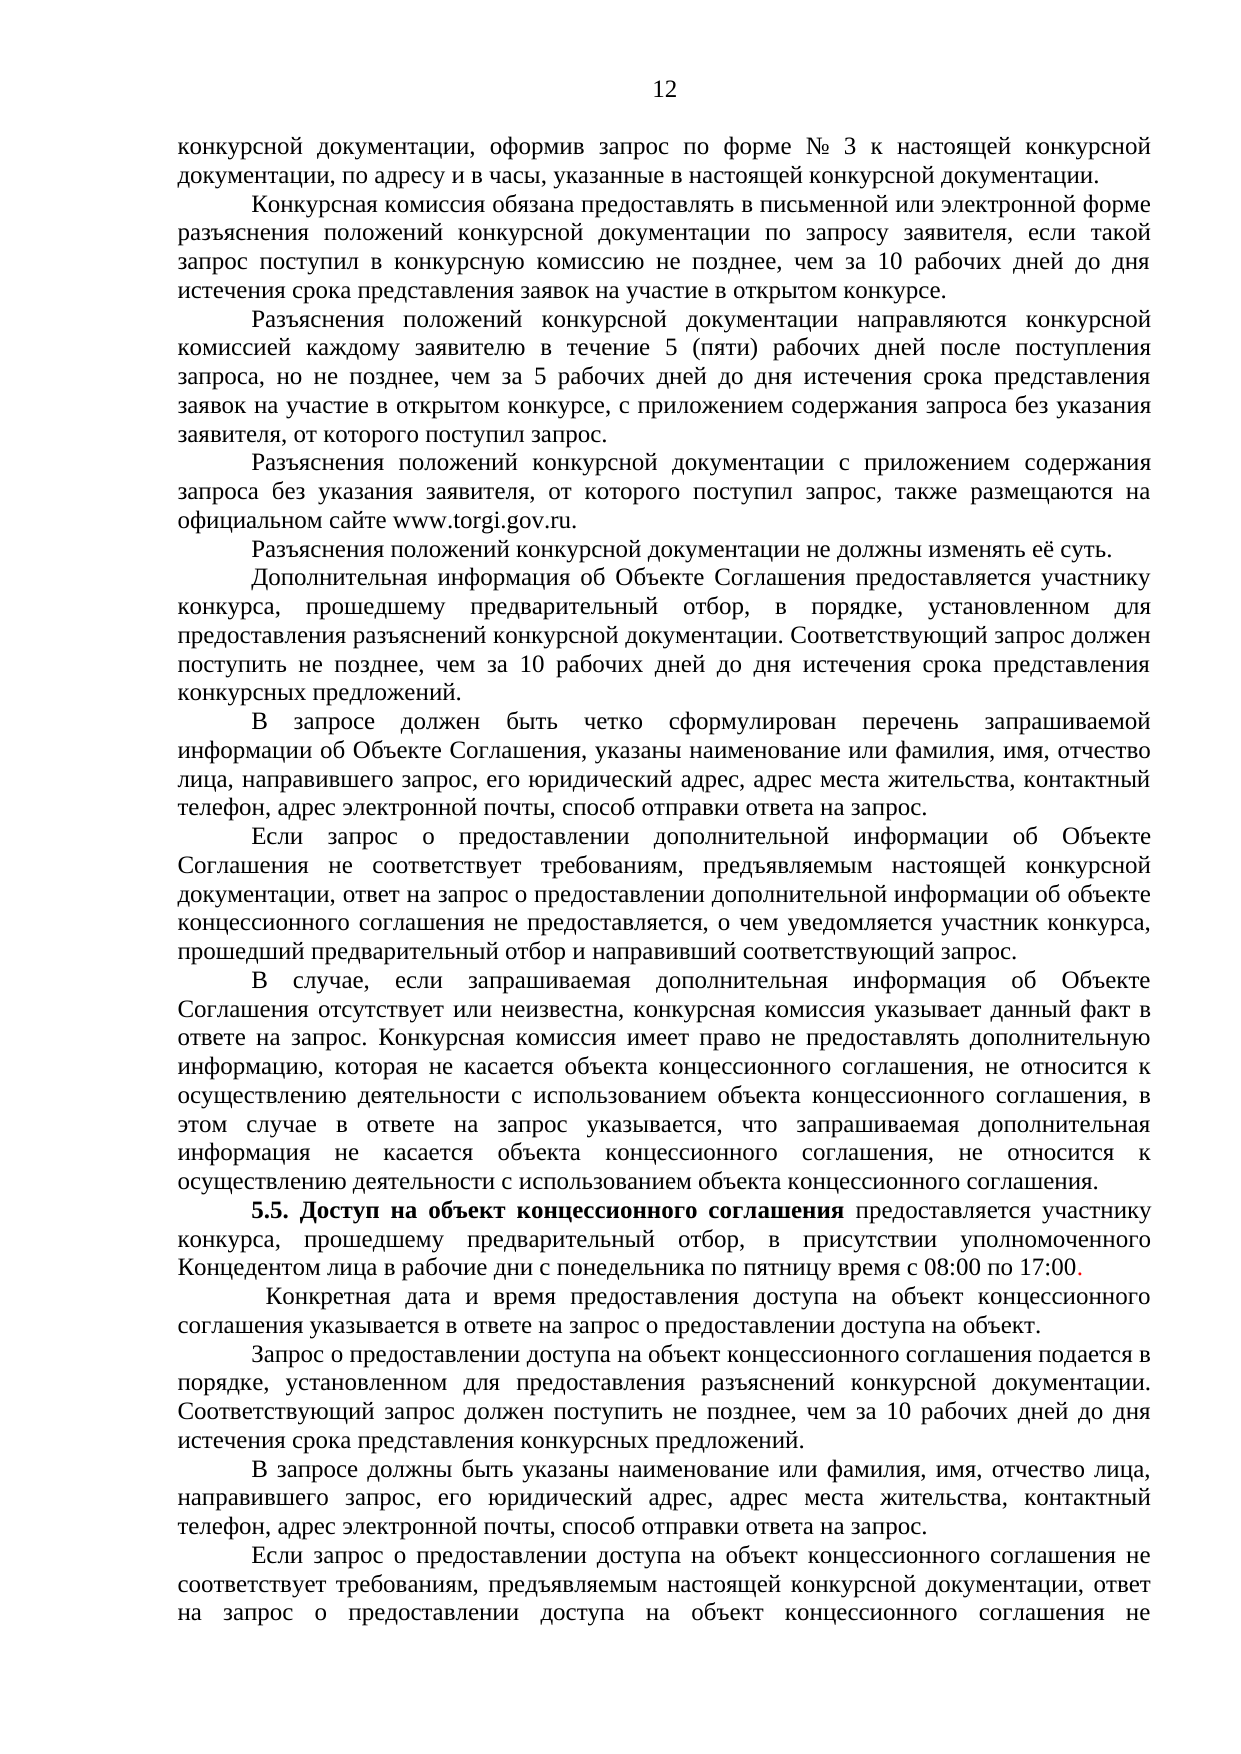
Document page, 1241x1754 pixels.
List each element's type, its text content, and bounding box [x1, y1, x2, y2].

text Запрос о предоставлении доступа на объект концессионного соглашения подается в порядке, установленном для предоставления разъяснений конкурсной документации. Соответствующий запрос должен поступить не позднее, чем за 10 рабочих дней до дня истечения срока представления конкурсных предложений. [177, 1339, 1152, 1454]
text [177, 131, 1152, 189]
text Если запрос о предоставлении дополнительной информации об Объекте Соглашения не соответствует требованиям, предъявляемым настоящей конкурсной документации, ответ на запрос о предоставлении дополнительной информации об объекте концессионного соглашения не предоставляется, о чем уведомляется участник конкурса, прошедший предварительный отбор и направивший соответствующий запрос. [177, 821, 1152, 965]
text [177, 1540, 1152, 1626]
text 5.5. Доступ на объект концессионного соглашения предоставляется участнику конкурса, прошедшему предварительный отбор, в присутствии уполномоченного Концедентом лица в рабочие дни с понедельника по пятницу время с 08:00 по 17:00. [177, 1195, 1152, 1281]
text В запросе должны быть указаны наименование или фамилия, имя, отчество лица, направившего запрос, его юридический адрес, адрес места жительства, контактный телефон, адрес электронной почты, способ отправки ответа на запрос. [177, 1454, 1152, 1540]
text Дополнительная информация об Объекте Соглашения предоставляется участнику конкурса, прошедшему предварительный отбор, в порядке, установленном для предоставления разъяснений конкурсной документации. Соответствующий запрос должен поступить не позднее, чем за 10 рабочих дней до дня истечения срока представления конкурсных предложений. [177, 562, 1152, 706]
text Конкретная дата и время предоставления доступа на объект концессионного соглашения указывается в ответе на запрос о предоставлении доступа на объект. [177, 1281, 1152, 1339]
text Разъяснения положений конкурсной документации направляются конкурсной комиссией каждому заявителю в течение 5 (пяти) рабочих дней после поступления запроса, но не позднее, чем за 5 рабочих дней до дня истечения срока представления заявок на участие в открытом конкурсе, с приложением содержания запроса без указания заявителя, от которого поступил запрос. [177, 304, 1152, 447]
text В запросе должен быть четко сформулирован перечень запрашиваемой информации об Объекте Соглашения, указаны наименование или фамилия, имя, отчество лица, направившего запрос, его юридический адрес, адрес места жительства, контактный телефон, адрес электронной почты, способ отправки ответа на запрос. [177, 706, 1152, 821]
text Разъяснения положений конкурсной документации с приложением содержания запроса без указания заявителя, от которого поступил запрос, также размещаются на официальном сайте www.torgi.gov.ru. [177, 447, 1152, 534]
text Разъяснения положений конкурсной документации не должны изменять её суть. [177, 534, 1152, 562]
text В случае, если запрашиваемая дополнительная информация об Объекте Соглашения отсутствует или неизвестна, конкурсная комиссия указывает данный факт в ответе на запрос. Конкурсная комиссия имеет право не предоставлять дополнительную информацию, которая не касается объекта концессионного соглашения, не относится к осуществлению деятельности с использованием объекта концессионного соглашения, в этом случае в ответе на запрос указывается, что запрашиваемая дополнительная информация не касается объекта концессионного соглашения, не относится к осуществлению деятельности с использованием объекта концессионного соглашения. [177, 965, 1152, 1195]
text Конкурсная комиссия обязана предоставлять в письменной или электронной форме разъяснения положений конкурсной документации по запросу заявителя, если такой запрос поступил в конкурсную комиссию не позднее, чем за 10 рабочих дней до дня истечения срока представления заявок на участие в открытом конкурсе. [177, 189, 1152, 304]
